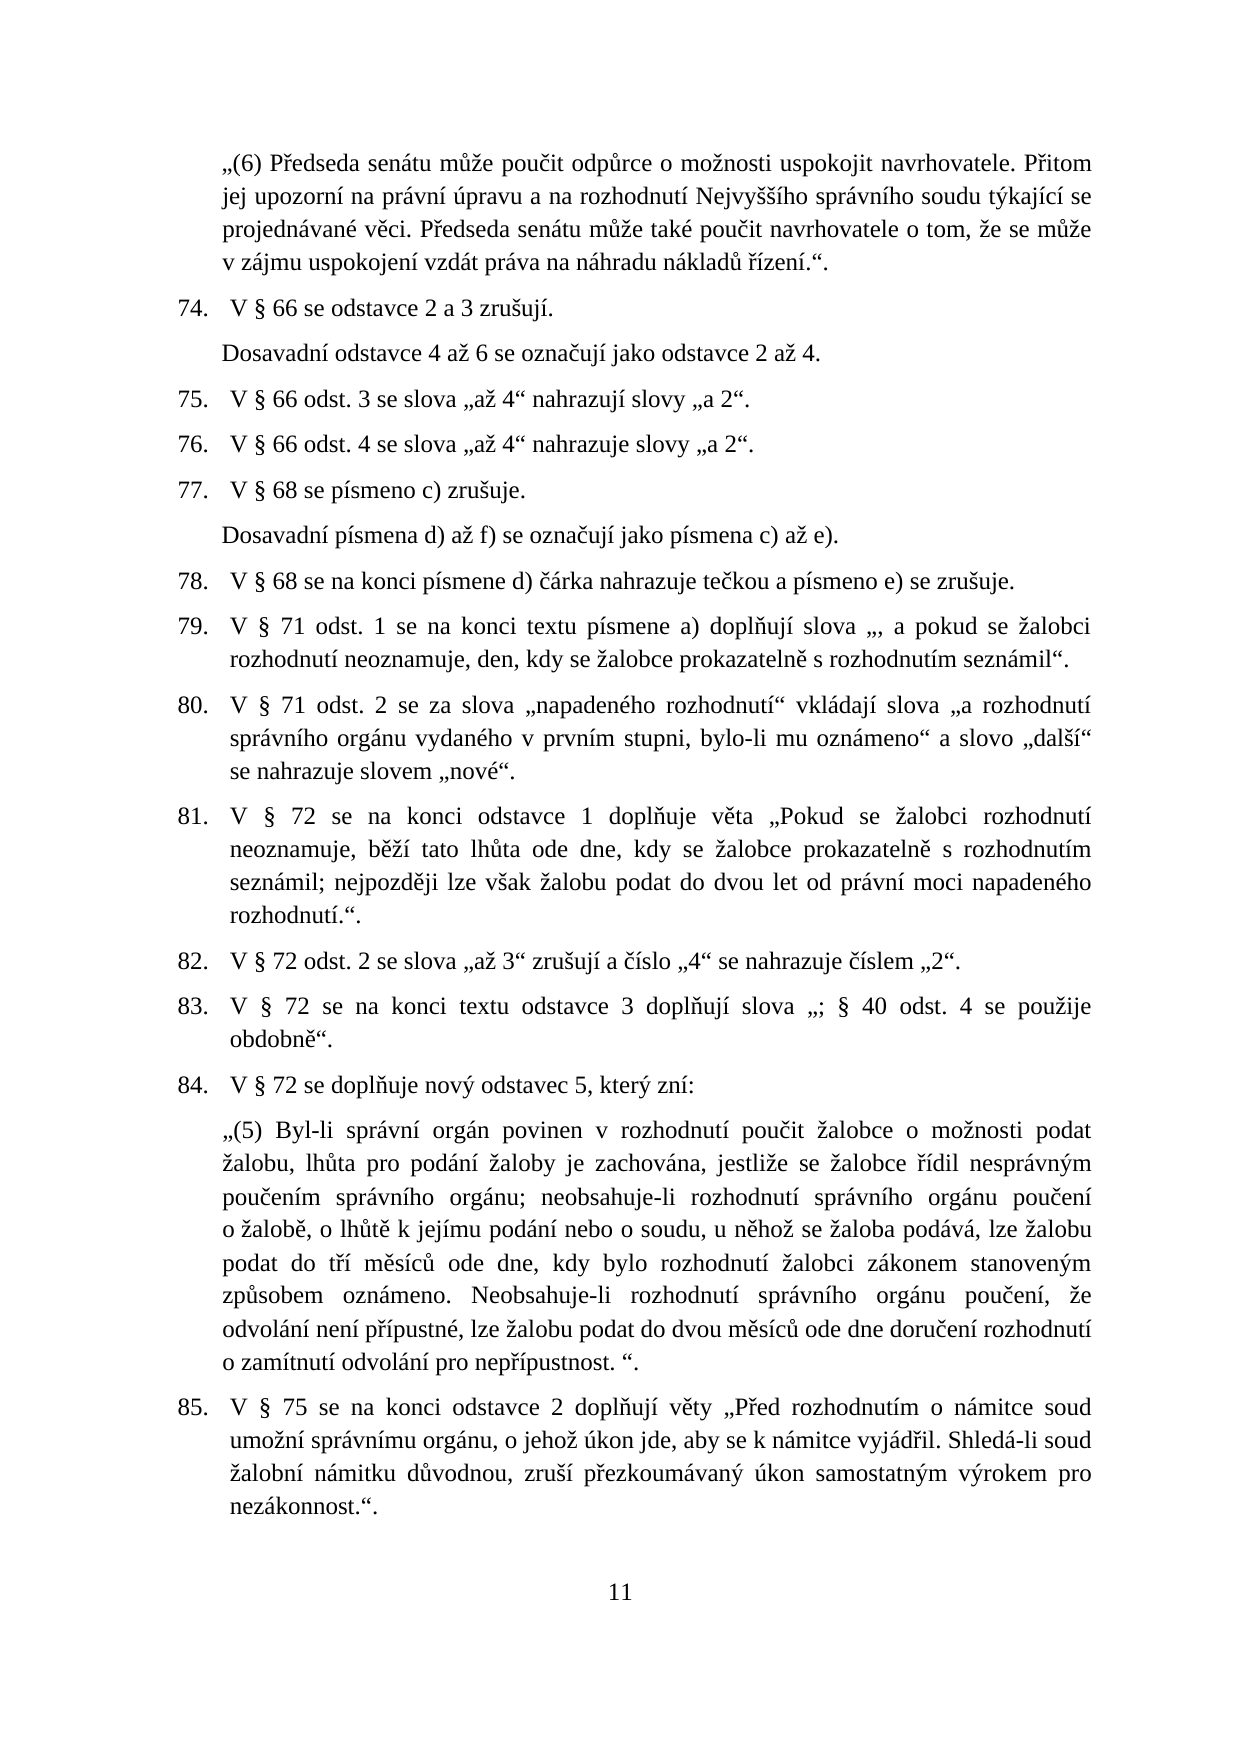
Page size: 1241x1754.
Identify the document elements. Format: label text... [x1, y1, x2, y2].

text V § 66 odst. 3 se slova „až 4“ nahrazují slovy „a 2“. [177, 384, 1093, 412]
text V § 66 se odstavce 2 a 3 zrušují. [177, 293, 1093, 321]
text V § 71 odst. 2 se za slova „napadeného rozhodnutí“ vkládají slova „a rozhodnutí správního orgánu vydaného v prvním stupni, bylo-li mu oznámeno“ a slovo „další“ se nahrazuje slovem „nové“. [177, 690, 1093, 784]
text V § 72 se doplňuje nový odstavec 5, který zní: [177, 1070, 1093, 1099]
list Dosavadní písmena d) až f) se označují jako písmena c) až e). [221, 520, 1093, 549]
text V § 75 se na konci odstavce 2 doplňují věty „Před rozhodnutím o námitce soud umožní správnímu orgánu, o jehož úkon jde, aby se k námitce vyjádřil. Shledá-li soud žalobní námitku důvodnou, zruší přezkoumávaný úkon samostatným výrokem pro nezákonnost.“. [177, 1392, 1093, 1520]
list „(6) Předseda senátu může poučit odpůrce o možnosti uspokojit navrhovatele. Přitom jej upozorní na právní úpravu a na rozhodnutí Nejvyššího správního soudu týkající se projednávané věci. Předseda senátu může také poučit navrhovatele o tom, že se může v zájmu uspokojení vzdát práva na náhradu nákladů řízení.“. [221, 148, 1093, 276]
list Dosavadní odstavce 4 až 6 se označují jako odstavce 2 až 4. [221, 338, 1093, 367]
text V § 72 se na konci odstavce 1 doplňuje věta „Pokud se žalobci rozhodnutí neoznamuje, běží tato lhůta ode dne, kdy se žalobce prokazatelně s rozhodnutím seznámil; nejpozději lze však žalobu podat do dvou let od právní moci napadeného rozhodnutí.“. [177, 801, 1093, 929]
text V § 71 odst. 1 se na konci textu písmene a) doplňují slova „, a pokud se žalobci rozhodnutí neoznamuje, den, kdy se žalobce prokazatelně s rozhodnutím seznámil“. [177, 611, 1093, 673]
text V § 72 se na konci textu odstavce 3 doplňují slova „; § 40 odst. 4 se použije obdobně“. [177, 991, 1093, 1053]
list „(5) Byl-li správní orgán povinen v rozhodnutí poučit žalobce o možnosti podat žalobu, lhůta pro podání žaloby je zachována, jestliže se žalobce řídil nesprávným poučením správního orgánu; neobsahuje-li rozhodnutí správního orgánu poučení o žalobě, o lhůtě k jejímu podání nebo o soudu, u něhož se žaloba podává, lze žalobu podat do tří měsíců ode dne, kdy bylo rozhodnutí žalobci zákonem stanoveným způsobem oznámeno. Neobsahuje-li rozhodnutí správního orgánu poučení, že odvolání není přípustné, lze žalobu podat do dvou měsíců ode dne doručení rozhodnutí o zamítnutí odvolání pro nepřípustnost. “. [222, 1116, 1093, 1375]
text V § 68 se písmeno c) zrušuje. [177, 475, 1093, 503]
text V § 72 odst. 2 se slova „až 3“ zrušují a číslo „4“ se nahrazuje číslem „2“. [177, 946, 1093, 975]
text V § 66 odst. 4 se slova „až 4“ nahrazuje slovy „a 2“. [177, 429, 1093, 458]
text V § 68 se na konci písmene d) čárka nahrazuje tečkou a písmeno e) se zrušuje. [177, 566, 1093, 594]
